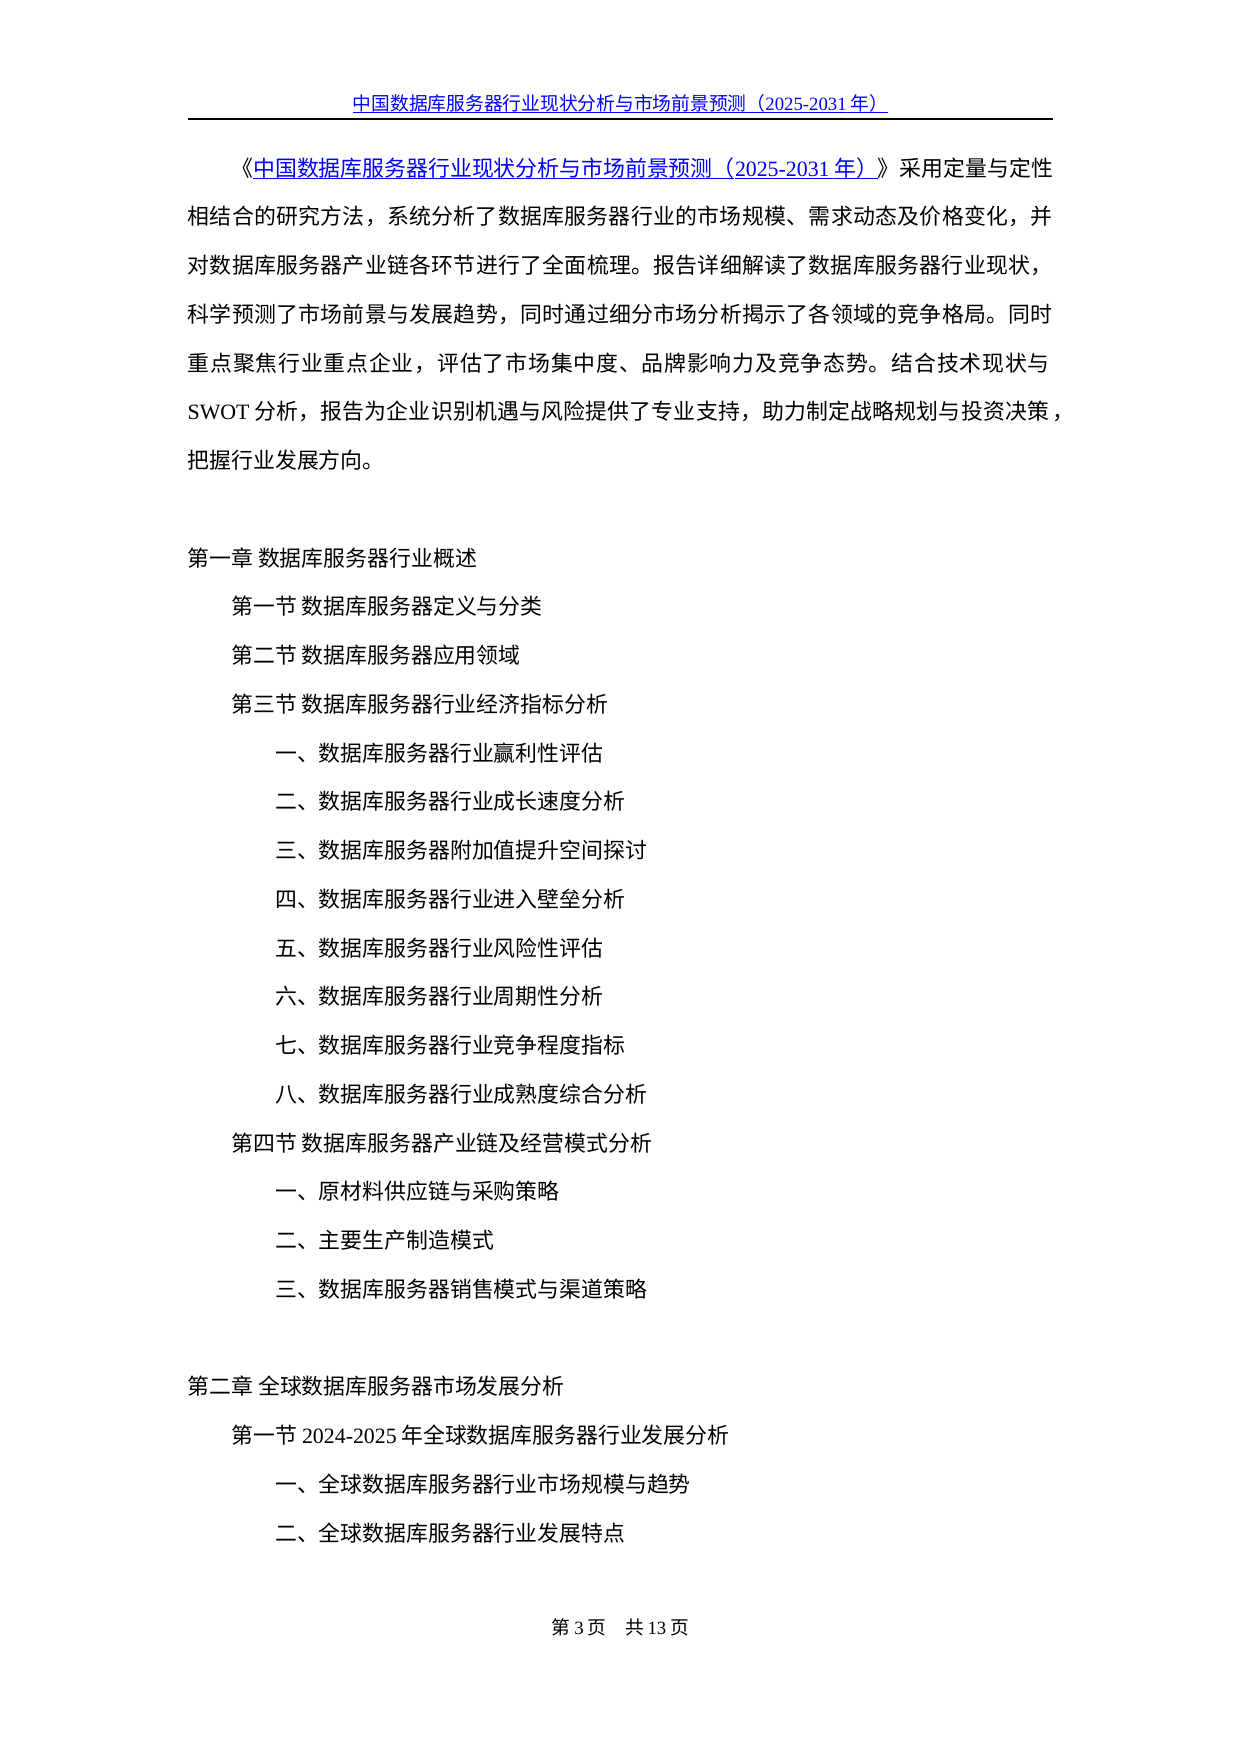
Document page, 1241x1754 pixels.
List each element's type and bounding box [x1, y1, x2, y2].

text [187, 150, 1053, 1548]
